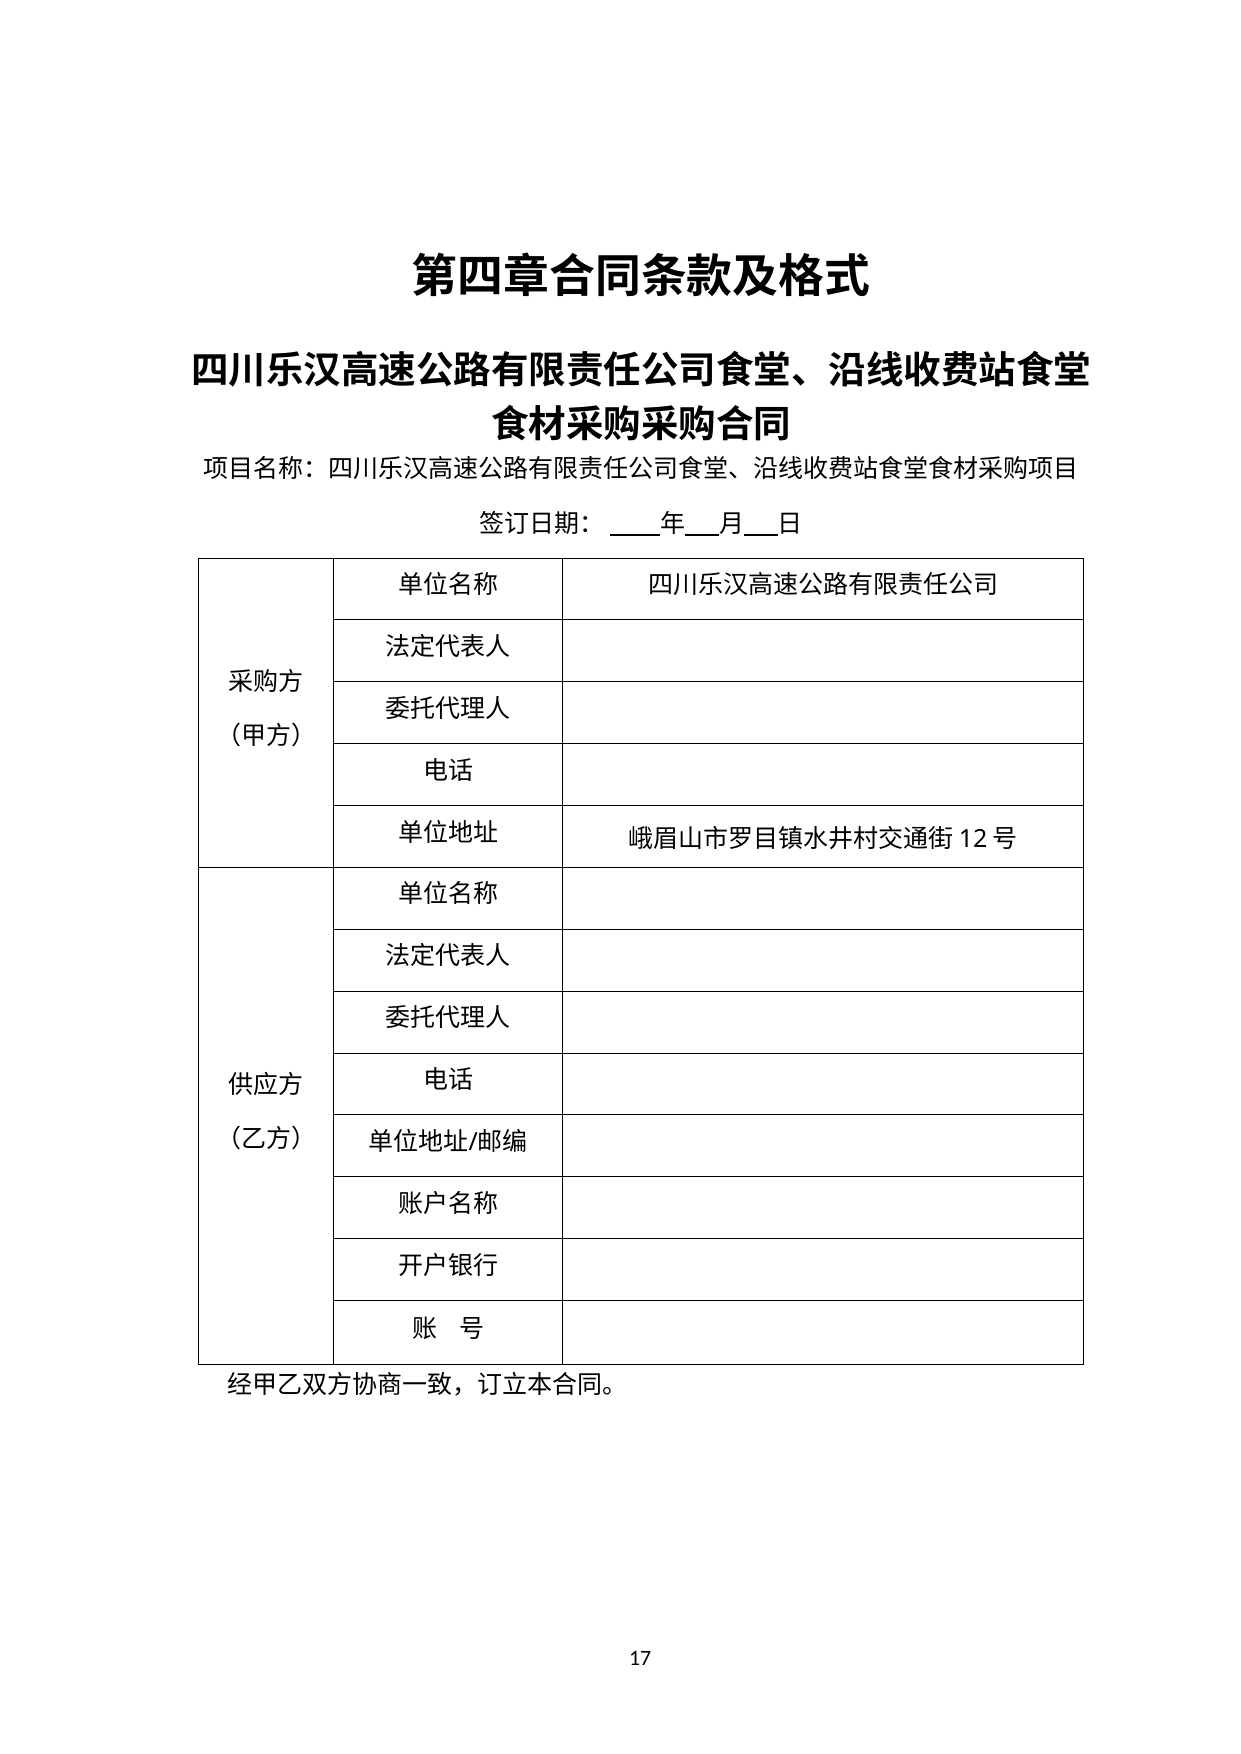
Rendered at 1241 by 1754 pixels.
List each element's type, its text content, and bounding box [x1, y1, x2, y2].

table_cell 法定代表人 [334, 620, 562, 681]
table_cell 电话 [334, 744, 562, 805]
table_cell [563, 1054, 1083, 1114]
text 签订日期： 年 月 日 [177, 503, 1104, 539]
text 项目名称：四川乐汉高速公路有限责任公司食堂、沿线收费站食堂食材采购项目 [177, 449, 1104, 485]
table_cell 法定代表人 [334, 930, 562, 991]
table_cell 委托代理人 [334, 682, 562, 743]
table_cell [563, 868, 1083, 929]
table_cell [563, 620, 1083, 681]
table_cell [563, 1301, 1083, 1364]
table_cell 委托代理人 [334, 992, 562, 1052]
table_cell 电话 [334, 1054, 562, 1114]
table_cell [563, 1239, 1083, 1300]
table_cell [563, 1177, 1083, 1238]
table_header 采购方 （甲方） [199, 559, 333, 867]
text 经甲乙双方协商一致，订立本合同。 [177, 1365, 1104, 1401]
table_cell 供应方 （乙方） [199, 868, 333, 1364]
table_cell 账 号 [334, 1301, 562, 1364]
table_cell 峨眉山市罗目镇水井村交通街12号 [563, 806, 1083, 867]
table_cell [563, 744, 1083, 805]
subtitle 第四章合同条款及格式 [177, 239, 1104, 306]
table_cell 开户银行 [334, 1239, 562, 1300]
text 食材采购采购合同 [177, 394, 1104, 449]
table_cell 单位地址/邮编 [334, 1115, 562, 1176]
table_cell [563, 682, 1083, 743]
table_cell [563, 930, 1083, 991]
table_cell 单位地址 [334, 806, 562, 867]
text 四川乐汉高速公路有限责任公司食堂、沿线收费站食堂 [177, 340, 1104, 394]
table_cell 账户名称 [334, 1177, 562, 1238]
table_cell 单位名称 [334, 868, 562, 929]
table_header 单位名称 [334, 559, 562, 619]
table_header 四川乐汉高速公路有限责任公司 [563, 559, 1083, 619]
table_cell [563, 992, 1083, 1052]
table_cell [563, 1115, 1083, 1176]
